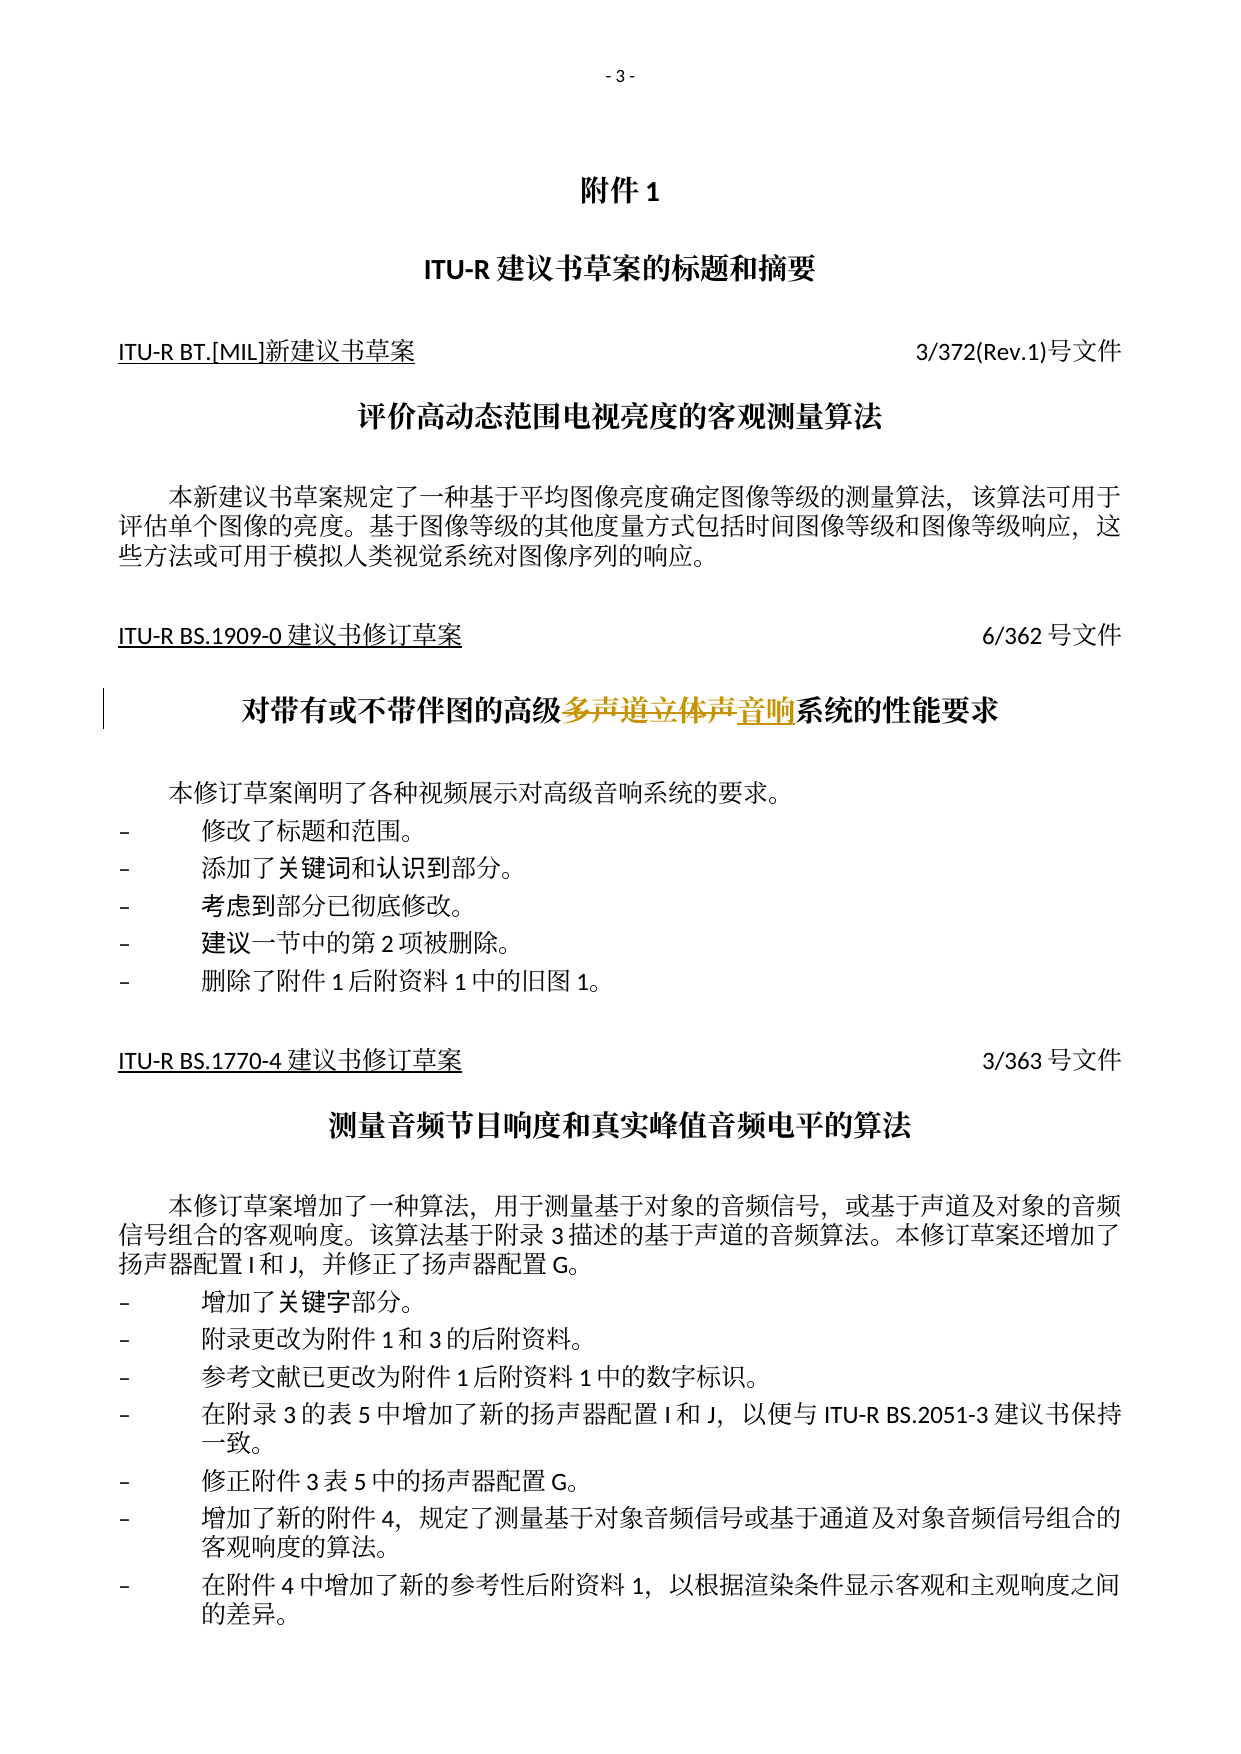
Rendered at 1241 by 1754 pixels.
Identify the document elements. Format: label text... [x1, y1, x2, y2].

text 本修订草案增加了一种算法，用于测量基于对象的音频信号，或基于声道及对象的音频信号组合的客观响度。该算法基于附录3描述的基于声道的音频算法。本修订草案还增加了扬声器配置I和J，并修正了扬声器配置G。 [118, 1192, 1122, 1279]
text – 考虑到部分已彻底修改。 [118, 892, 1122, 921]
title 对带有或不带伴图的高级系统的性能要求 [118, 687, 1122, 729]
text ITU-R BS.1909-0建议书修订草案 6/362号文件 [118, 621, 1122, 650]
text – 增加了关键字部分。 [118, 1288, 1122, 1317]
text 本新建议书草案规定了一种基于平均图像亮度确定图像等级的测量算法，该算法可用于评估单个图像的亮度。基于图像等级的其他度量方式包括时间图像等级和图像等级响应，这些方法或可用于模拟人类视觉系统对图像序列的响应。 [118, 483, 1122, 571]
text – 在附录3的表5中增加了新的扬声器配置I和J，以便与ITU-R BS.2051-3建议书保持一致。 [118, 1400, 1122, 1458]
title 附件1 ITU-R建议书草案的标题和摘要 [118, 168, 1122, 287]
text ITU-R BS.1770-4建议书修订草案 3/363号文件 [118, 1046, 1122, 1075]
text – 在附件4中增加了新的参考性后附资料1，以根据渲染条件显示客观和主观响度之间的差异。 [118, 1571, 1122, 1629]
text 评价高动态范围电视亮度的客观测量算法 [118, 404, 1122, 433]
text – 建议一节中的第2项被删除。 [118, 929, 1122, 958]
text 测量音频节目响度和真实峰值音频电平的算法 [118, 1113, 1122, 1142]
text ITU-R BT.[MIL]新建议书草案 3/372(Rev.1)号文件 [118, 337, 1122, 367]
text – 删除了附件1后附资料1中的旧图1。 [118, 967, 1122, 996]
text – 参考文献已更改为附件1后附资料1中的数字标识。 [118, 1363, 1122, 1392]
text – 修正附件3表5中的扬声器配置G。 [118, 1467, 1122, 1496]
text – 附录更改为附件1和3的后附资料。 [118, 1325, 1122, 1354]
text 本修订草案阐明了各种视频展示对高级音响系统的要求。 [118, 779, 1122, 808]
text – 添加了关键词和认识到部分。 [118, 854, 1122, 883]
text – 修改了标题和范围。 [118, 817, 1122, 846]
text – 增加了新的附件4，规定了测量基于对象音频信号或基于通道及对象音频信号组合的客观响度的算法。 [118, 1504, 1122, 1563]
